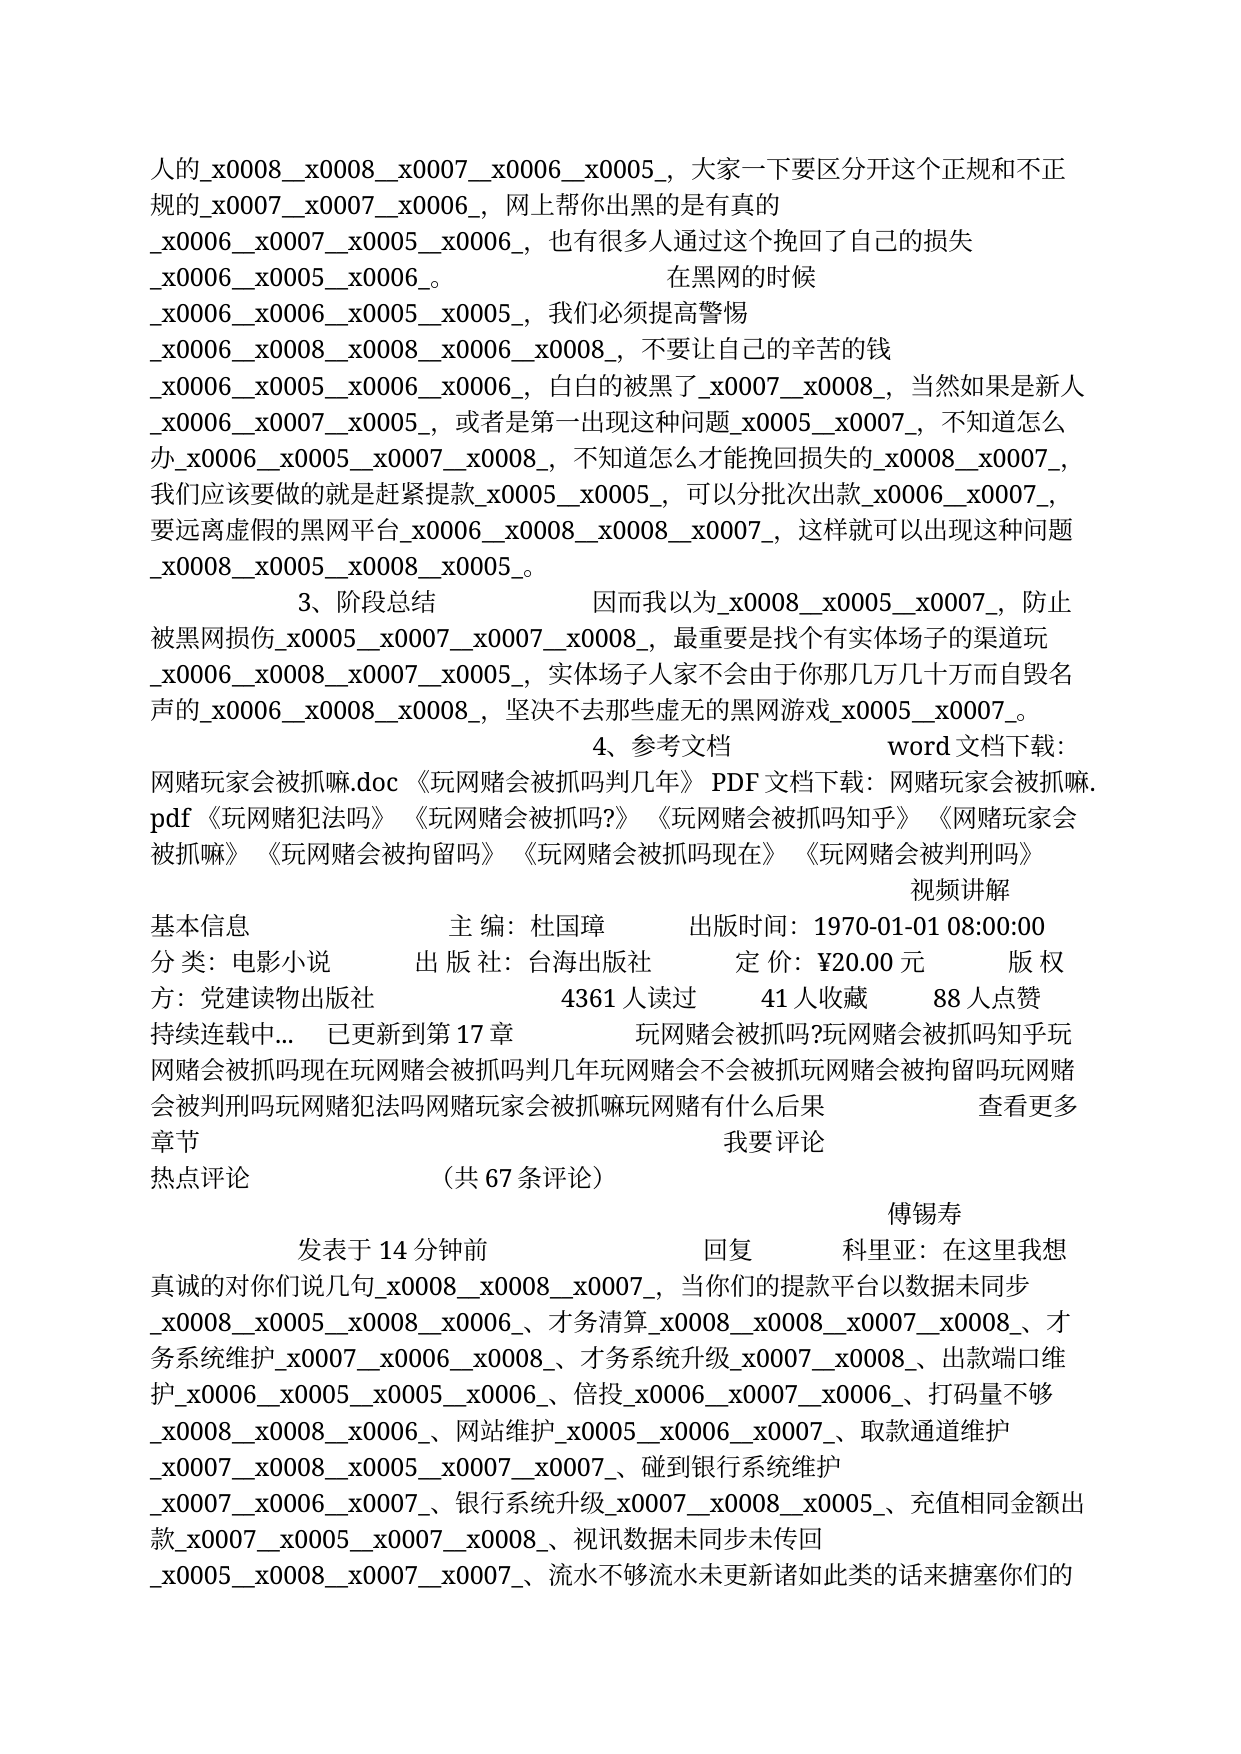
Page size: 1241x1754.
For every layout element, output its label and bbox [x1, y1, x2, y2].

text [150, 150, 1090, 1591]
